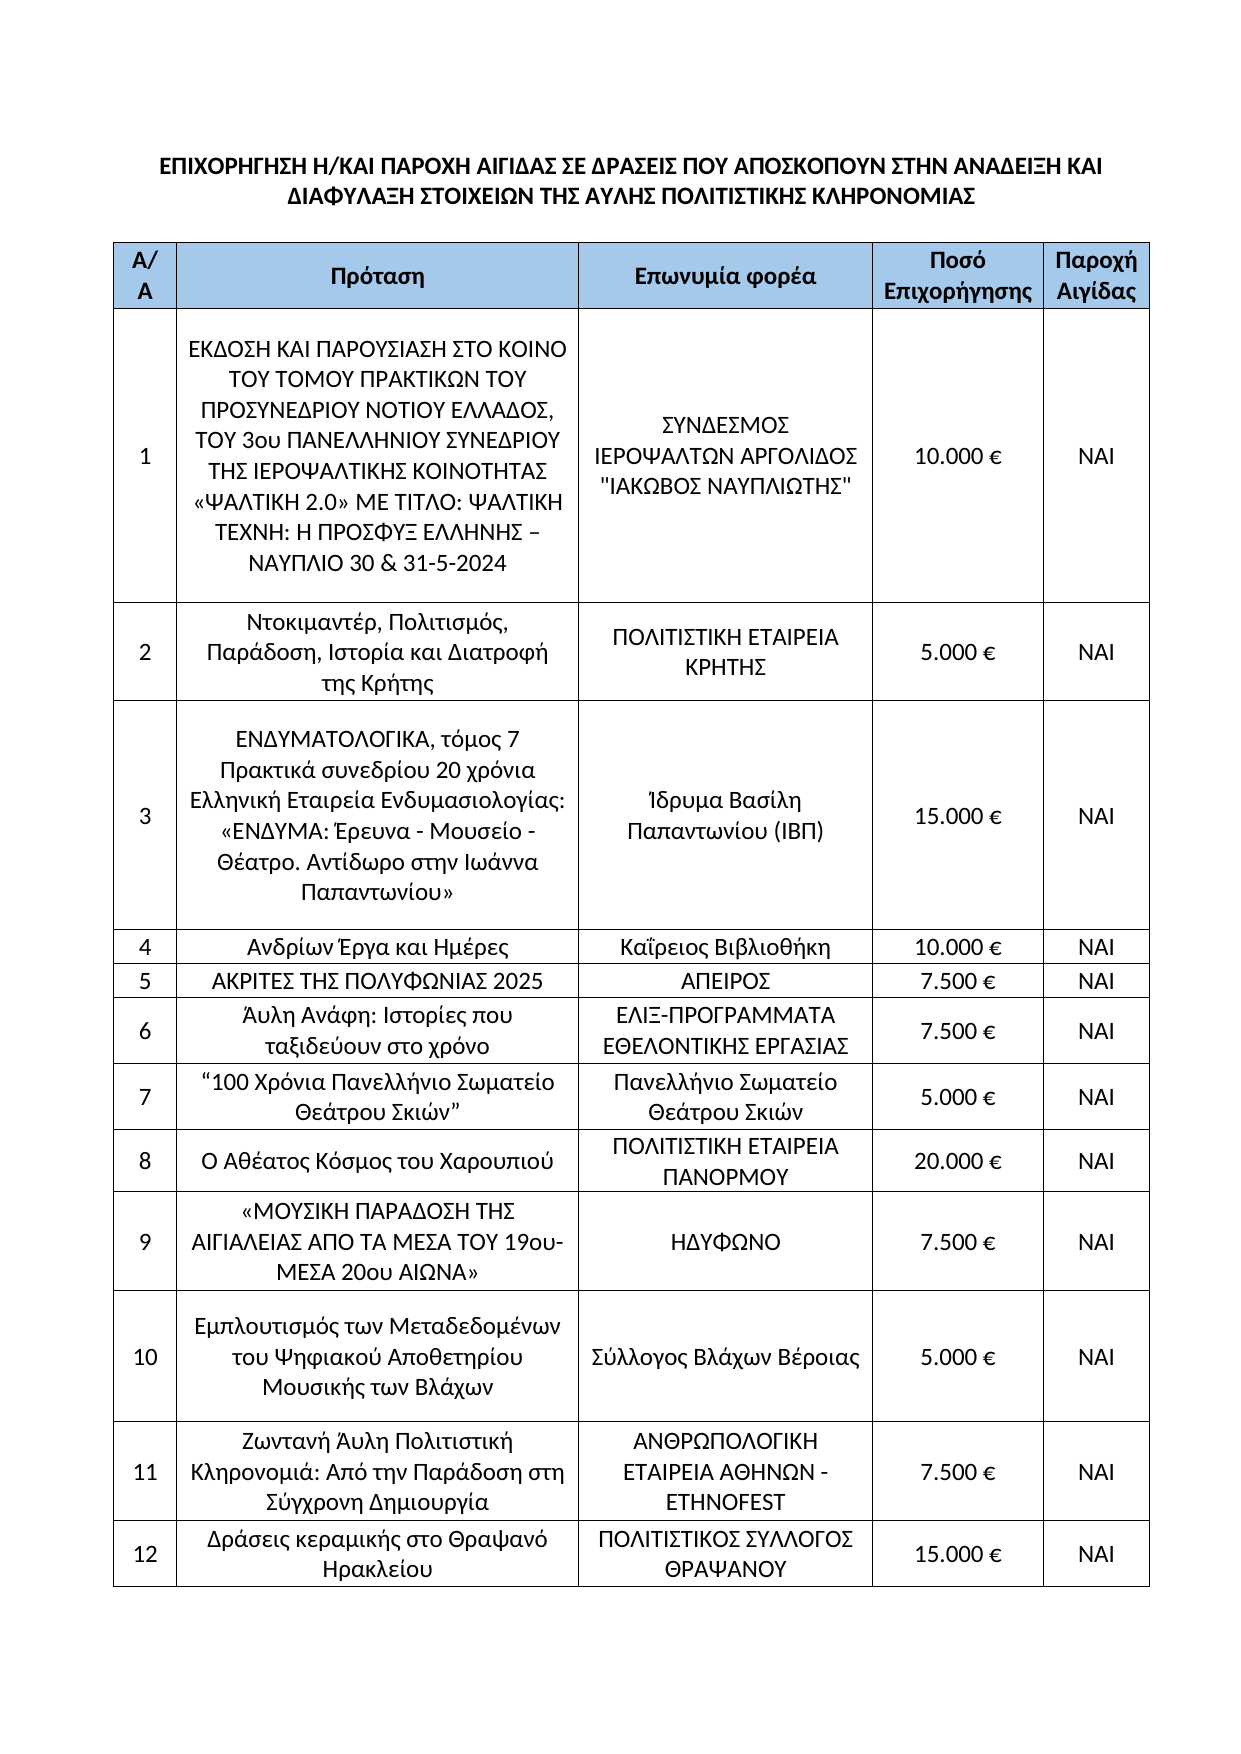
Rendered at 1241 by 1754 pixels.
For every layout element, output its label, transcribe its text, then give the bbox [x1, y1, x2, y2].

table_cell ΝΑΙ [1044, 1130, 1149, 1191]
table_cell ΝΑΙ [1044, 964, 1149, 997]
table_cell 10.000 € [873, 930, 1043, 963]
table_cell ΝΑΙ [1044, 1064, 1149, 1129]
table_cell 12 [114, 1521, 176, 1586]
table_cell 10 [114, 1291, 176, 1421]
table_cell 7.500 € [873, 1422, 1043, 1520]
table_cell “100 Χρόνια Πανελλήνιο Σωματείο Θεάτρου Σκιών” [177, 1064, 578, 1129]
table_cell Πρόταση [177, 243, 578, 308]
table_cell ΝΑΙ [1044, 309, 1149, 602]
table_cell Ο Αθέατος Κόσμος του Χαρουπιού [177, 1130, 578, 1191]
table_cell Σύλλογος Βλάχων Βέροιας [579, 1291, 872, 1421]
table_cell ΕΛΙΞ-ΠΡΟΓΡΑΜΜΑΤΑ ΕΘΕΛΟΝΤΙΚΗΣ ΕΡΓΑΣΙΑΣ [579, 998, 872, 1063]
table_cell ΝΑΙ [1044, 930, 1149, 963]
table_cell Εμπλουτισμός των Μεταδεδομένων του Ψηφιακού Αποθετηρίου Μουσικής των Βλάχων [177, 1291, 578, 1421]
table_cell 7.500 € [873, 1192, 1043, 1290]
table_cell ΑΚΡΙΤΕΣ ΤΗΣ ΠΟΛΥΦΩΝΙΑΣ 2025 [177, 964, 578, 997]
table_cell Παροχή Αιγίδας [1044, 243, 1149, 308]
table_cell ΕΝΔΥΜΑΤΟΛΟΓΙΚΑ, τόμος 7 Πρακτικά συνεδρίου 20 χρόνια Ελληνική Εταιρεία Ενδυμασιολογίας: «ΕΝΔΥΜΑ: Έρευνα - Μουσείο - Θέατρο. Αντίδωρο στην Ιωάννα Παπαντωνίου» [177, 701, 578, 929]
table_cell 8 [114, 1130, 176, 1191]
table_cell Επωνυμία φορέα [579, 243, 872, 308]
table_cell 5.000 € [873, 603, 1043, 700]
table_cell ΝΑΙ [1044, 1291, 1149, 1421]
table_cell 20.000 € [873, 1130, 1043, 1191]
table_cell 1 [114, 309, 176, 602]
table_cell ΣΥΝΔΕΣΜΟΣ ΙΕΡΟΨΑΛΤΩΝ ΑΡΓΟΛΙΔΟΣ "ΙΑΚΩΒΟΣ ΝΑΥΠΛΙΩΤΗΣ" [579, 309, 872, 602]
table_cell Α/Α [114, 243, 176, 308]
table_cell Ίδρυμα Βασίλη Παπαντωνίου (ΙΒΠ) [579, 701, 872, 929]
table_cell ΝΑΙ [1044, 701, 1149, 929]
table_cell Καΐρειος Βιβλιοθήκη [579, 930, 872, 963]
table_cell 5 [114, 964, 176, 997]
table_cell Ανδρίων Έργα και Ημέρες [177, 930, 578, 963]
table_cell ΑΝΘΡΩΠΟΛΟΓΙΚΗ ΕΤΑΙΡΕΙΑ ΑΘΗΝΩΝ - ETHNOFEST [579, 1422, 872, 1520]
table_cell 7 [114, 1064, 176, 1129]
table_cell Ζωντανή Άυλη Πολιτιστική Κληρονομιά: Από την Παράδοση στη Σύγχρονη Δημιουργία [177, 1422, 578, 1520]
table_cell Ποσό Επιχορήγησης [873, 243, 1043, 308]
table_cell ΠΟΛΙΤΙΣΤΙΚΗ ΕΤΑΙΡΕΙΑ ΠΑΝΟΡΜΟΥ [579, 1130, 872, 1191]
table_cell Άυλη Ανάφη: Ιστορίες που ταξιδεύουν στο χρόνο [177, 998, 578, 1063]
table_cell Ντοκιμαντέρ, Πολιτισμός, Παράδοση, Ιστορία και Διατροφή της Κρήτης [177, 603, 578, 700]
table_cell 5.000 € [873, 1064, 1043, 1129]
table_cell 15.000 € [873, 701, 1043, 929]
table_cell 5.000 € [873, 1291, 1043, 1421]
table_cell 11 [114, 1422, 176, 1520]
table_cell ΠΟΛΙΤΙΣΤΙΚΟΣ ΣΥΛΛΟΓΟΣ ΘΡΑΨΑΝΟΥ [579, 1521, 872, 1586]
table_cell 7.500 € [873, 964, 1043, 997]
table_cell ΝΑΙ [1044, 1192, 1149, 1290]
table_cell 3 [114, 701, 176, 929]
table_cell Δράσεις κεραμικής στο Θραψανό Ηρακλείου [177, 1521, 578, 1586]
table_cell ΠΟΛΙΤΙΣΤΙΚΗ ΕΤΑΙΡΕΙΑ ΚΡΗΤΗΣ [579, 603, 872, 700]
table_cell 2 [114, 603, 176, 700]
table_cell ΗΔΥΦΩΝΟ [579, 1192, 872, 1290]
table_cell ΝΑΙ [1044, 1521, 1149, 1586]
table_cell 6 [114, 998, 176, 1063]
table_cell 10.000 € [873, 309, 1043, 602]
table_cell 7.500 € [873, 998, 1043, 1063]
table_header ΕΠΙΧΟΡΗΓΗΣΗ Ή/ΚΑΙ ΠΑΡΟΧΗ ΑΙΓΙΔΑΣ ΣΕ ΔΡΑΣΕΙΣ ΠΟΥ ΑΠΟΣΚΟΠΟΥΝ ΣΤΗΝ ΑΝΑΔΕΙΞΗ ΚΑΙ ΔΙΑΦΥΛΑΞΗ ΣΤΟΙΧΕΙΩΝ ΤΗΣ ΑΥΛΗΣ ΠΟΛΙΤΙΣΤΙΚΗΣ ΚΛΗΡΟΝΟΜΙΑΣ [113, 150, 1149, 242]
table_cell «ΜΟΥΣΙΚΗ ΠΑΡΑΔΟΣΗ ΤΗΣ ΑΙΓΙΑΛΕΙΑΣ ΑΠΟ ΤΑ ΜΕΣΑ ΤΟΥ 19ου- ΜΕΣΑ 20ου ΑΙΩΝΑ» [177, 1192, 578, 1290]
table_cell ΝΑΙ [1044, 603, 1149, 700]
table_cell ΝΑΙ [1044, 1422, 1149, 1520]
table_cell ΝΑΙ [1044, 998, 1149, 1063]
table_cell ΑΠΕΙΡΟΣ [579, 964, 872, 997]
table_cell ΕΚΔΟΣΗ ΚΑΙ ΠΑΡΟΥΣΙΑΣΗ ΣΤΟ ΚΟΙΝΟ ΤΟΥ ΤΟΜΟΥ ΠΡΑΚΤΙΚΩΝ ΤΟΥ ΠΡΟΣΥΝΕΔΡΙΟΥ ΝΟΤΙΟΥ ΕΛΛΑΔΟΣ, ΤΟΥ 3ου ΠΑΝΕΛΛΗΝΙΟΥ ΣΥΝΕΔΡΙΟΥ ΤΗΣ ΙΕΡΟΨΑΛΤΙΚΗΣ ΚΟΙΝΟΤΗΤΑΣ «ΨΑΛΤΙΚΗ 2.0» ΜΕ ΤΙΤΛO: ΨΑΛΤΙΚΗ ΤΕΧΝΗ: Η ΠΡΟΣΦΥΞ ΕΛΛΗΝΗΣ – ΝΑΥΠΛΙΟ 30 & 31-5-2024 [177, 309, 578, 602]
table_cell Πανελλήνιο Σωματείο Θεάτρου Σκιών [579, 1064, 872, 1129]
table_cell 4 [114, 930, 176, 963]
table_cell 9 [114, 1192, 176, 1290]
table_cell 15.000 € [873, 1521, 1043, 1586]
